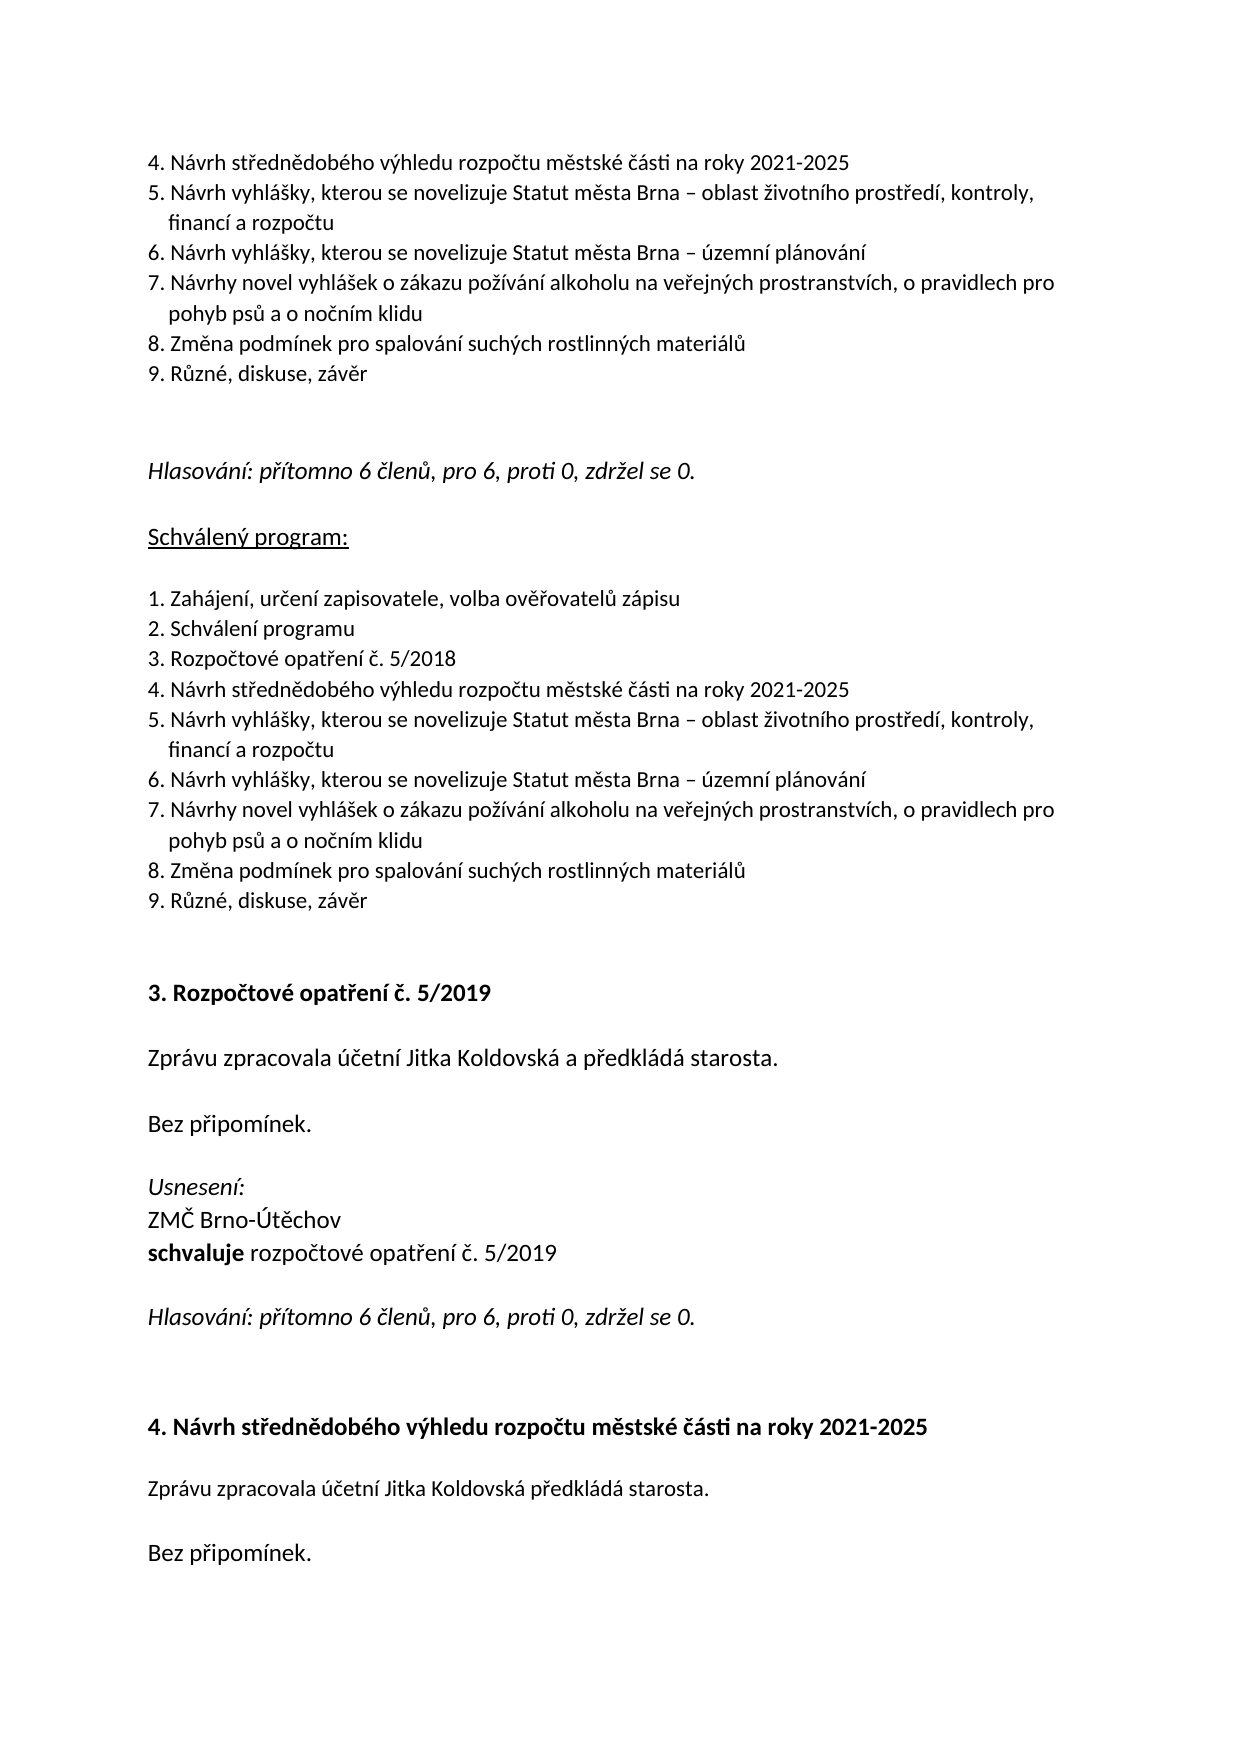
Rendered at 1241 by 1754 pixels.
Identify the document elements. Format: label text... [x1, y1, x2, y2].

text Bez připomínek. [148, 1537, 1093, 1568]
text Hlasování: přítomno 6 členů, pro 6, proti 0, zdržel se 0. [148, 455, 1093, 486]
text 3. Rozpočtové opatření č. 5/2018 [148, 644, 1093, 672]
text 6. Návrh vyhlášky, kterou se novelizuje Statut města Brna – územní plánování [148, 238, 1093, 266]
text 4. Návrh střednědobého výhledu rozpočtu městské části na roky 2021-2025 [148, 148, 1093, 176]
text 8. Změna podmínek pro spalování suchých rostlinných materiálů [148, 329, 1093, 357]
text 4. Návrh střednědobého výhledu rozpočtu městské části na roky 2021-2025 [148, 675, 1093, 703]
text 7. Návrhy novel vyhlášek o zákazu požívání alkoholu na veřejných prostranstvích, o pravidlech pro [148, 268, 1093, 296]
text Usnesení: [148, 1172, 1093, 1202]
text pohyb psů a o nočním klidu [148, 299, 1093, 327]
text Zprávu zpracovala účetní Jitka Koldovská předkládá starosta. [148, 1474, 1093, 1502]
text Bez připomínek. [148, 1108, 1093, 1139]
text 6. Návrh vyhlášky, kterou se novelizuje Statut města Brna – územní plánování [148, 765, 1093, 793]
text 9. Různé, diskuse, závěr [148, 886, 1093, 914]
text Schválený program: [148, 521, 1093, 551]
text 2. Schválení programu [148, 614, 1093, 642]
text pohyb psů a o nočním klidu [148, 826, 1093, 854]
text Hlasování: přítomno 6 členů, pro 6, proti 0, zdržel se 0. [148, 1301, 1093, 1331]
text ZMČ Brno-Útěchov [148, 1204, 1093, 1235]
text 8. Změna podmínek pro spalování suchých rostlinných materiálů [148, 856, 1093, 884]
text schvaluje rozpočtové opatření č. 5/2019 [148, 1237, 1093, 1268]
text 7. Návrhy novel vyhlášek o zákazu požívání alkoholu na veřejných prostranstvích, o pravidlech pro [148, 796, 1093, 823]
text 9. Různé, diskuse, závěr [148, 359, 1093, 387]
text Zprávu zpracovala účetní Jitka Koldovská a předkládá starosta. [148, 1043, 1093, 1073]
text 5. Návrh vyhlášky, kterou se novelizuje Statut města Brna – oblast životního prostředí, kontroly, [148, 178, 1093, 206]
text financí a rozpočtu [148, 208, 1093, 236]
text 3. Rozpočtové opatření č. 5/2019 [148, 977, 1093, 1007]
text 1. Zahájení, určení zapisovatele, volba ověřovatelů zápisu [148, 584, 1093, 612]
text 4. Návrh střednědobého výhledu rozpočtu městské části na roky 2021-2025 [148, 1411, 1093, 1442]
text financí a rozpočtu [148, 735, 1093, 763]
text 5. Návrh vyhlášky, kterou se novelizuje Statut města Brna – oblast životního prostředí, kontroly, [148, 705, 1093, 733]
